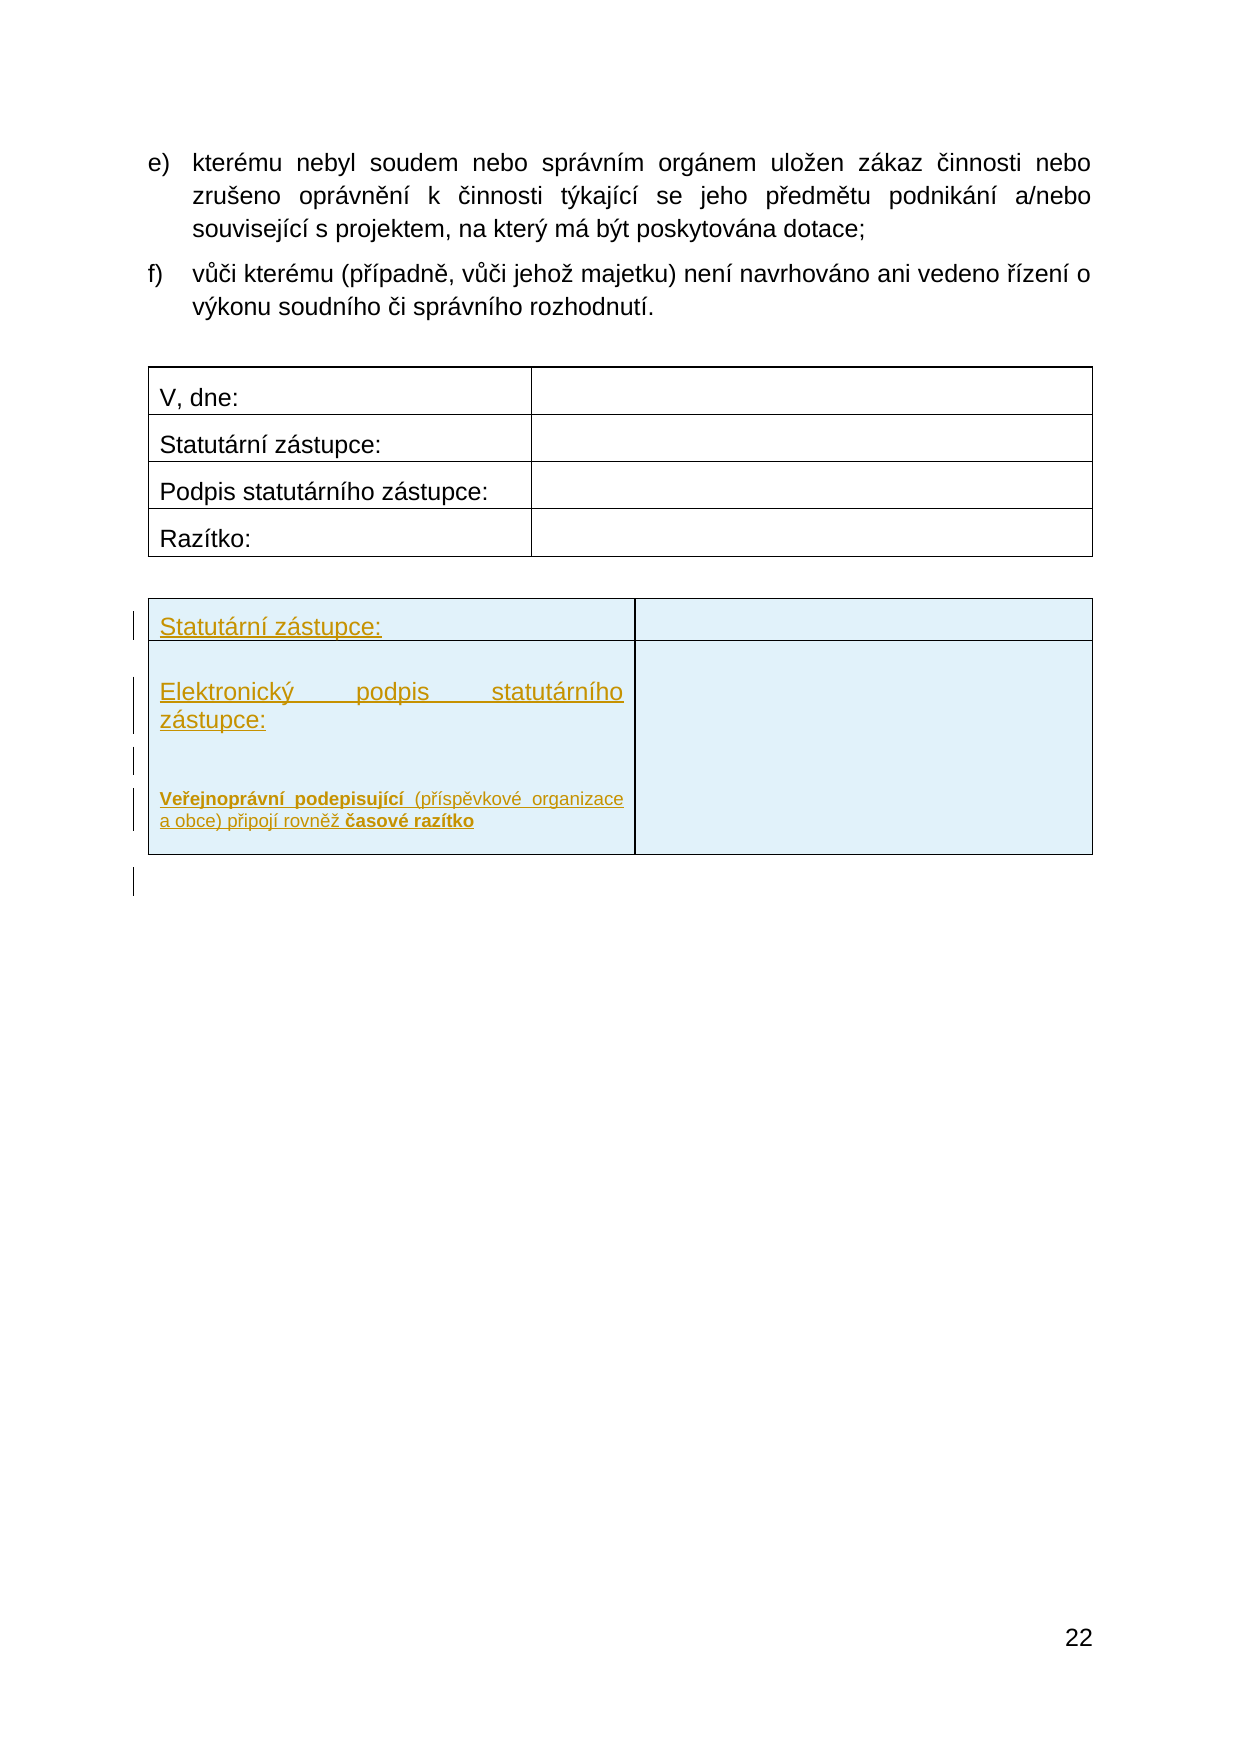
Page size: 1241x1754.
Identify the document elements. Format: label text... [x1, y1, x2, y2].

text kterému nebyl soudem nebo správním orgánem uložen zákaz činnosti nebo zrušeno oprávnění k činnosti týkající se jeho předmětu podnikání a/nebo související s projektem, na který má být poskytována dotace; [148, 148, 1093, 242]
table_cell Razítko: [149, 509, 531, 556]
table_cell [532, 462, 1092, 508]
table_cell Podpis statutárního zástupce: [149, 462, 531, 508]
table_cell Statutární zástupce: [149, 415, 531, 461]
table_cell [532, 509, 1092, 556]
table_header V, dne: [149, 368, 531, 414]
table_header [532, 368, 1092, 414]
text vůči kterému (případně, vůči jehož majetku) není navrhováno ani vedeno řízení o výkonu soudního či správního rozhodnutí. [148, 259, 1093, 321]
table_cell [532, 415, 1092, 461]
